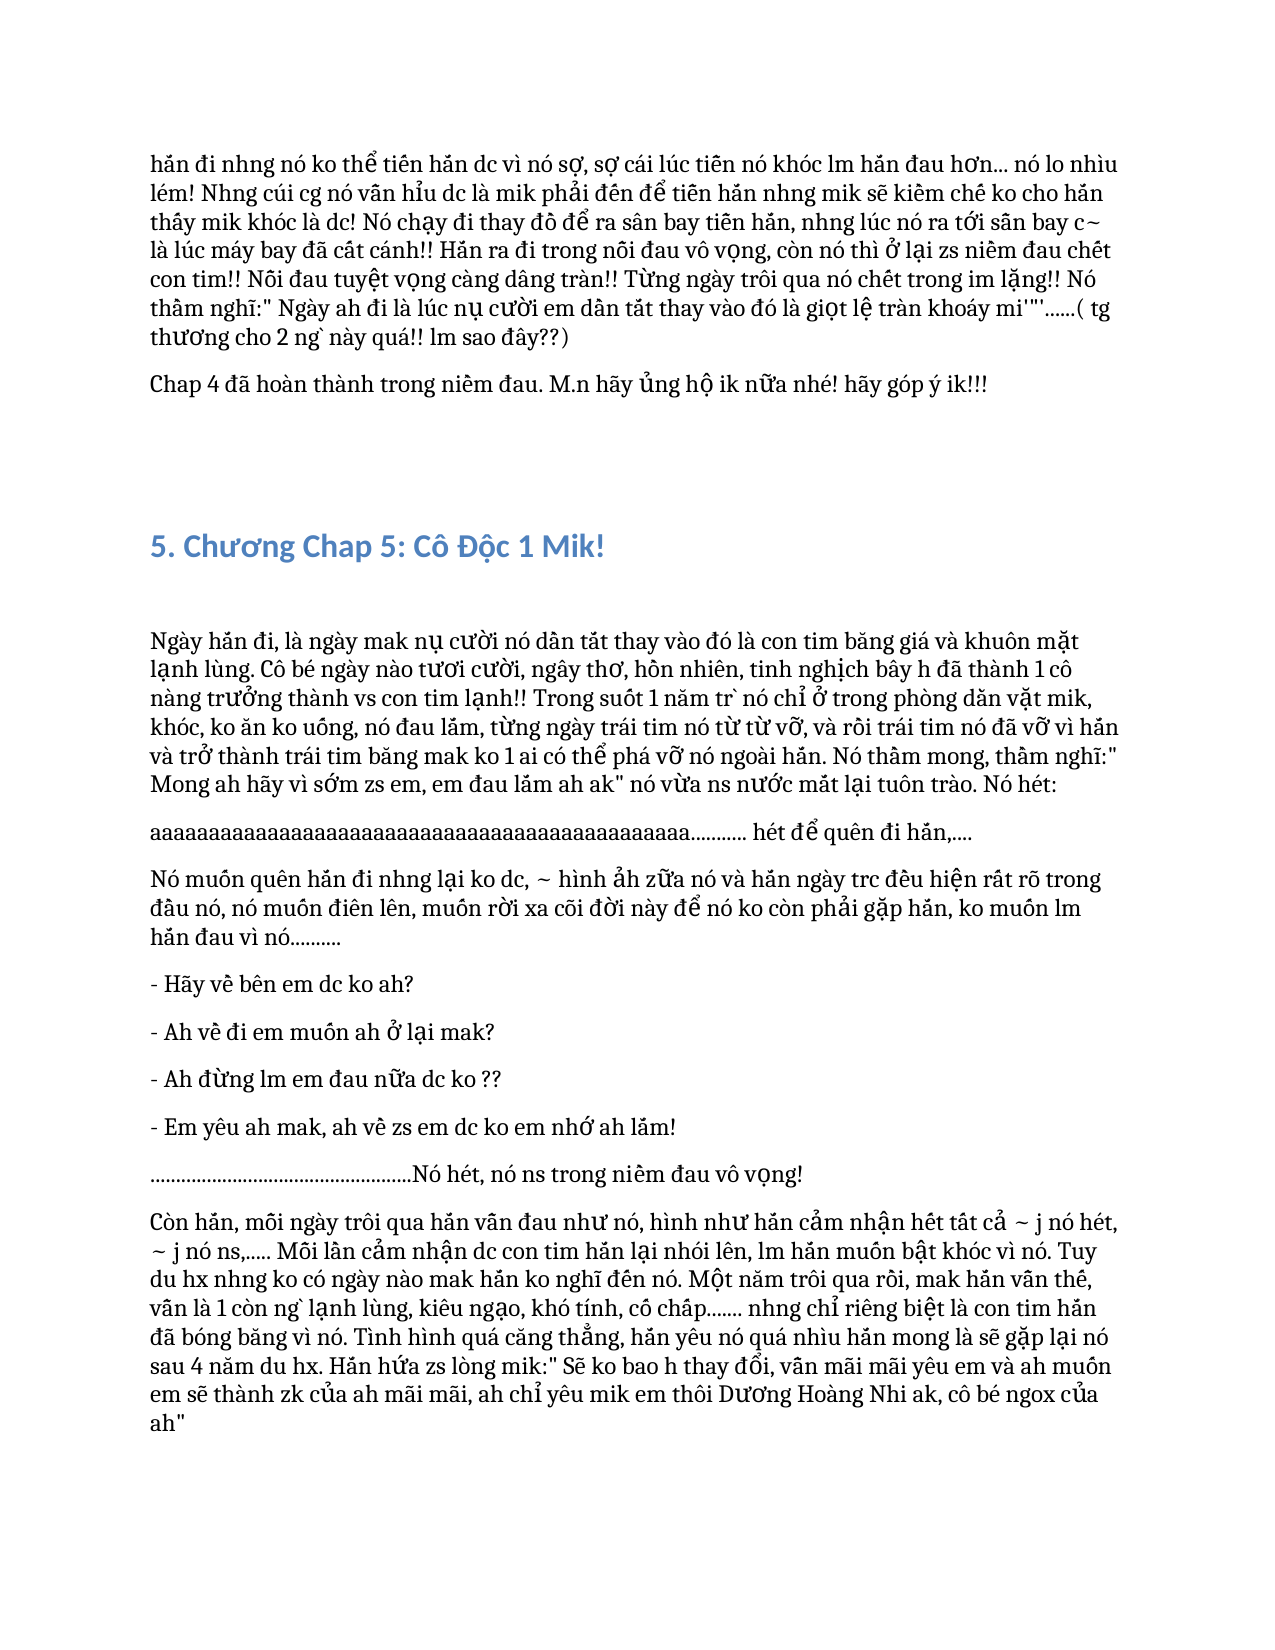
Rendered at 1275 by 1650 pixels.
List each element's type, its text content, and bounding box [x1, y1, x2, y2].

text Chap 4 đã hoàn thành trong niềm đau. M.n hãy ủng hộ ik nữa nhé! hãy góp ý ik!!! [150, 370, 1125, 399]
text aaaaaaaaaaaaaaaaaaaaaaaaaaaaaaaaaaaaaaaaaaaaaa........... hét để quên đi hắn,.... [150, 818, 1125, 847]
subtitle 5. Chương Chap 5: Cô Độc 1 Mik! [150, 524, 1125, 565]
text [150, 150, 1125, 351]
text - Ah đừng lm em đau nữa dc ko ?? [150, 1065, 1125, 1094]
text - Em yêu ah mak, ah về zs em dc ko em nhớ ah lắm! [150, 1113, 1125, 1142]
text - Ah về đi em muốn ah ở lại mak? [150, 1018, 1125, 1047]
text Nó muốn quên hắn đi nhng lại ko dc, ~ hình ảh zữa nó và hắn ngày trc đều hiện rất rõ trong đầu nó, nó muốn điên lên, muốn rời xa cõi đời này để nó ko còn phải gặp hắn, ko muốn lm hắn đau vì nó.......... [150, 865, 1125, 952]
text ...................................................Nó hét, nó ns trong niềm đau vô vọng! [150, 1160, 1125, 1189]
text - Hãy về bên em dc ko ah? [150, 970, 1125, 999]
text Còn hắn, mỗi ngày trôi qua hắn vẫn đau như nó, hình như hắn cảm nhận hết tất cả ~ j nó hét, ~ j nó ns,..... Mỗi lần cảm nhận dc con tim hắn lại nhói lên, lm hắn muốn bật khóc vì nó. Tuy du hx nhng ko có ngày nào mak hắn ko nghĩ đến nó. Một năm trôi qua rồi, mak hắn vẫn thế, vẫn là 1 còn ng` lạnh lùng, kiêu ngạo, khó tính, cố chấp....... nhng chỉ riêng biệt là con tim hắn đã bóng băng vì nó. Tình hình quá căng thẳng, hắn yêu nó quá nhìu hắn mong là sẽ gặp lại nó sau 4 năm du hx. Hắn hứa zs lòng mik:" Sẽ ko bao h thay đổi, vẫn mãi mãi yêu em và ah muốn em sẽ thành zk của ah mãi mãi, ah chỉ yêu mik em thôi Dương Hoàng Nhi ak, cô bé ngox của ah" [150, 1208, 1125, 1438]
text Ngày hắn đi, là ngày mak nụ cười nó dần tắt thay vào đó là con tim băng giá và khuôn mặt lạnh lùng. Cô bé ngày nào tươi cười, ngây thơ, hồn nhiên, tinh nghịch bây h đã thành 1 cô nàng trưởng thành vs con tim lạnh!! Trong suốt 1 năm tr` nó chỉ ở trong phòng dằn vặt mik, khóc, ko ăn ko uống, nó đau lắm, từng ngày trái tim nó từ từ vỡ, và rồi trái tim nó đã vỡ vì hắn và trở thành trái tim băng mak ko 1 ai có thể phá vỡ nó ngoài hắn. Nó thầm mong, thầm nghĩ:" Mong ah hãy vì sớm zs em, em đau lắm ah ak" nó vừa ns nước mắt lại tuôn trào. Nó hét: [150, 569, 1125, 799]
